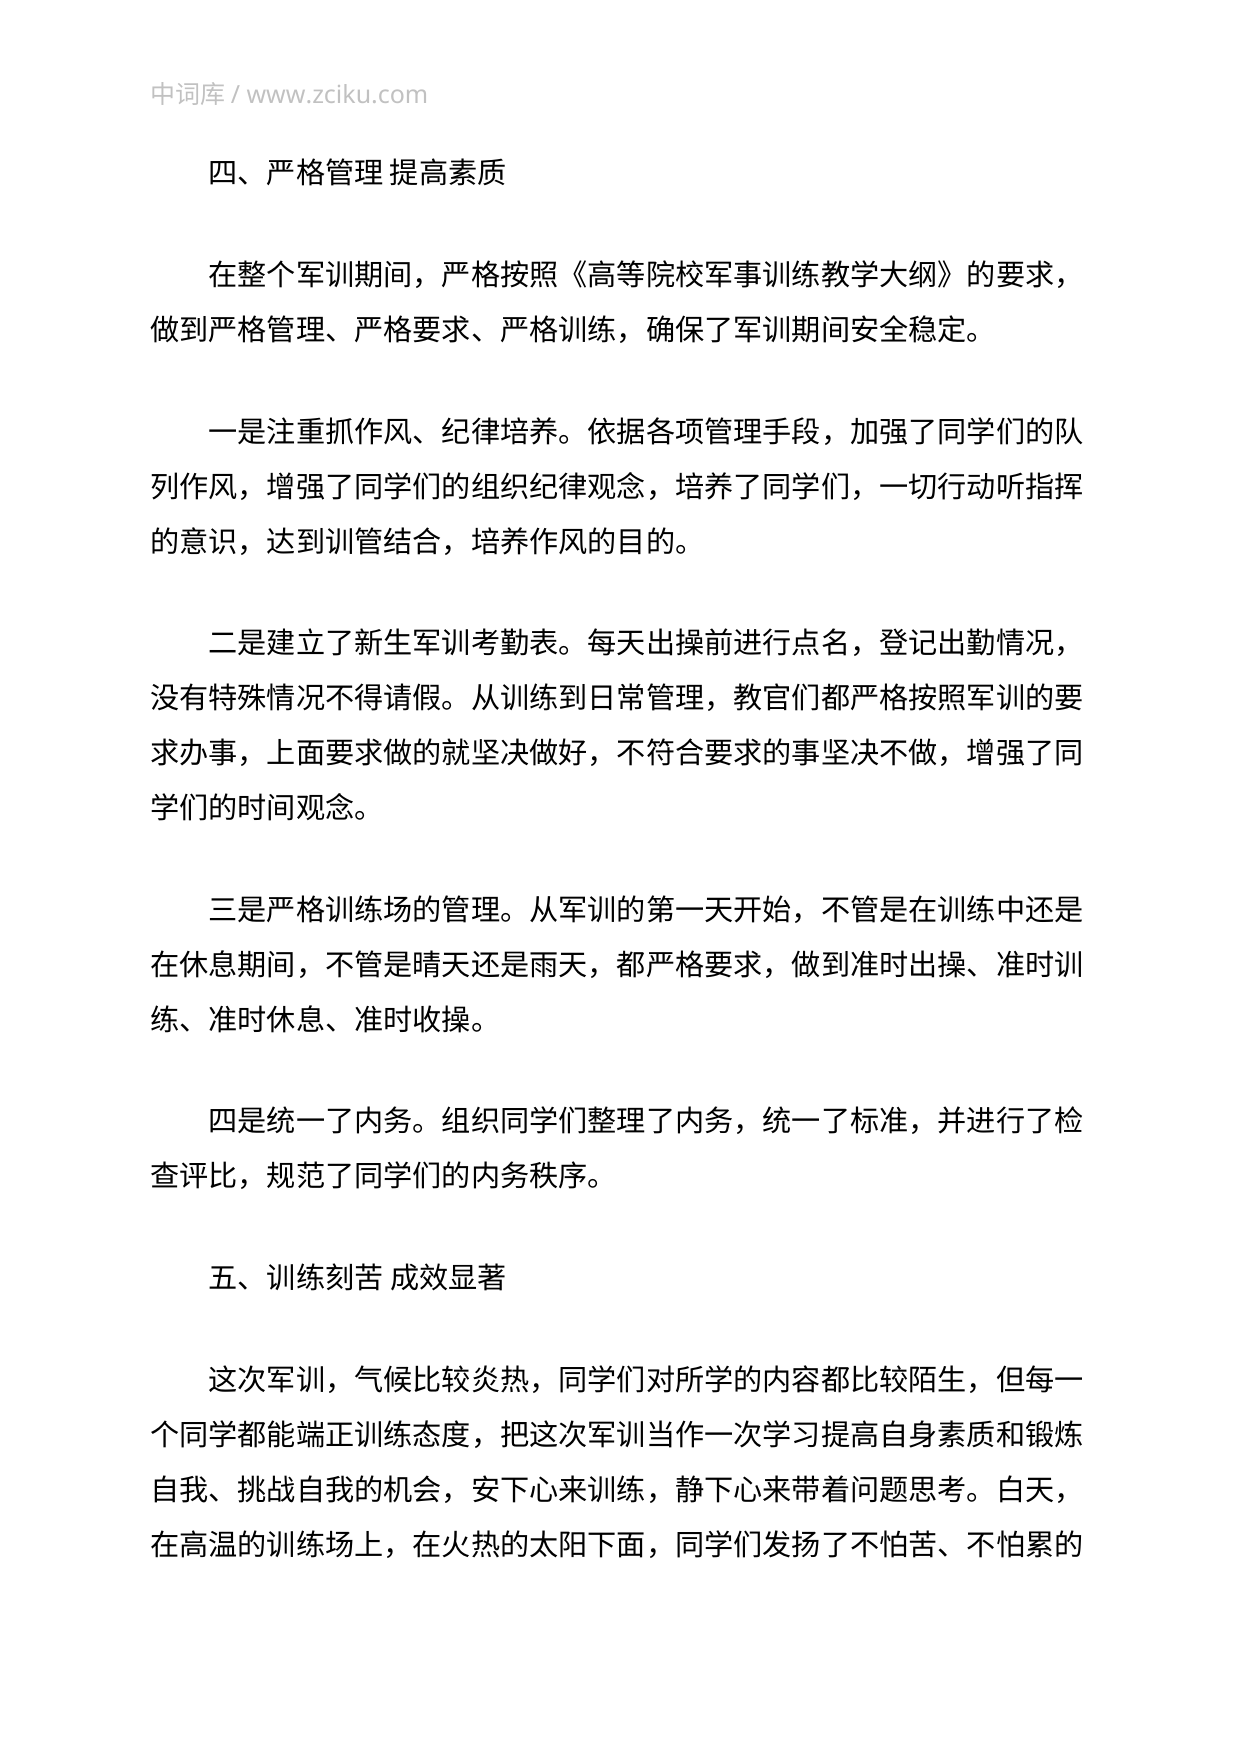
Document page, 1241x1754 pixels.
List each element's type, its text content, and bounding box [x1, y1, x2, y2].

text 四、严格管理 提高素质 [150, 150, 1090, 192]
text 二是建立了新生军训考勤表。每天出操前进行点名，登记出勤情况，没有特殊情况不得请假。从训练到日常管理，教官们都严格按照军训的要求办事，上面要求做的就坚决做好，不符合要求的事坚决不做，增强了同学们的时间观念。 [150, 620, 1090, 827]
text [150, 1356, 1090, 1563]
text 五、训练刻苦 成效显著 [150, 1255, 1090, 1297]
text 三是严格训练场的管理。从军训的第一天开始，不管是在训练中还是在休息期间，不管是晴天还是雨天，都严格要求，做到准时出操、准时训练、准时休息、准时收操。 [150, 886, 1090, 1038]
text 在整个军训期间，严格按照《高等院校军事训练教学大纲》的要求，做到严格管理、严格要求、严格训练，确保了军训期间安全稳定。 [150, 252, 1090, 349]
text 四是统一了内务。组织同学们整理了内务，统一了标准，并进行了检查评比，规范了同学们的内务秩序。 [150, 1098, 1090, 1195]
text 一是注重抓作风、纪律培养。依据各项管理手段，加强了同学们的队列作风，增强了同学们的组织纪律观念，培养了同学们，一切行动听指挥的意识，达到训管结合，培养作风的目的。 [150, 408, 1090, 561]
